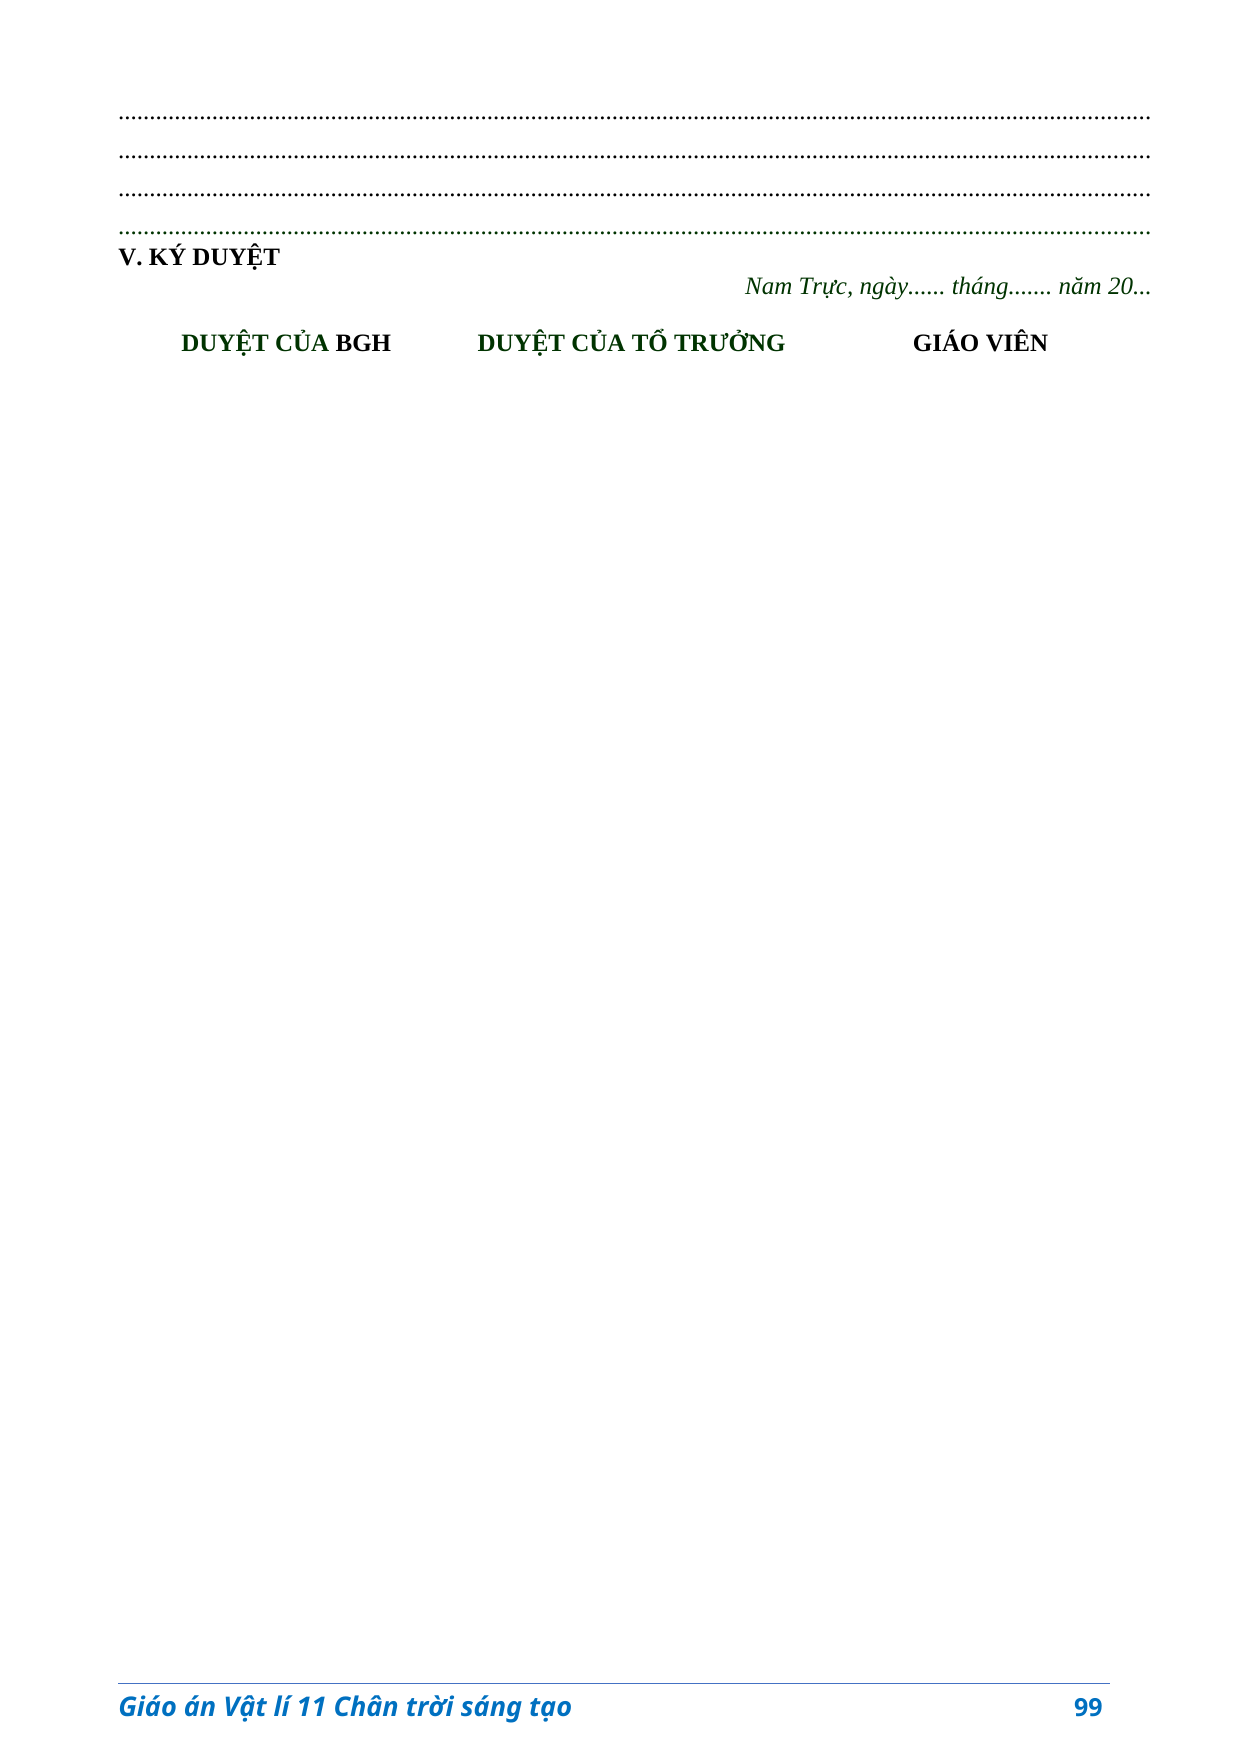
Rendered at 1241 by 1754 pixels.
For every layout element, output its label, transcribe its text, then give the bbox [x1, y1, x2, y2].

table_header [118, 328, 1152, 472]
text Nam Trực, ngày...... tháng....... năm 20... [118, 271, 1152, 299]
text V. KÝ DUYỆT [118, 242, 1152, 271]
